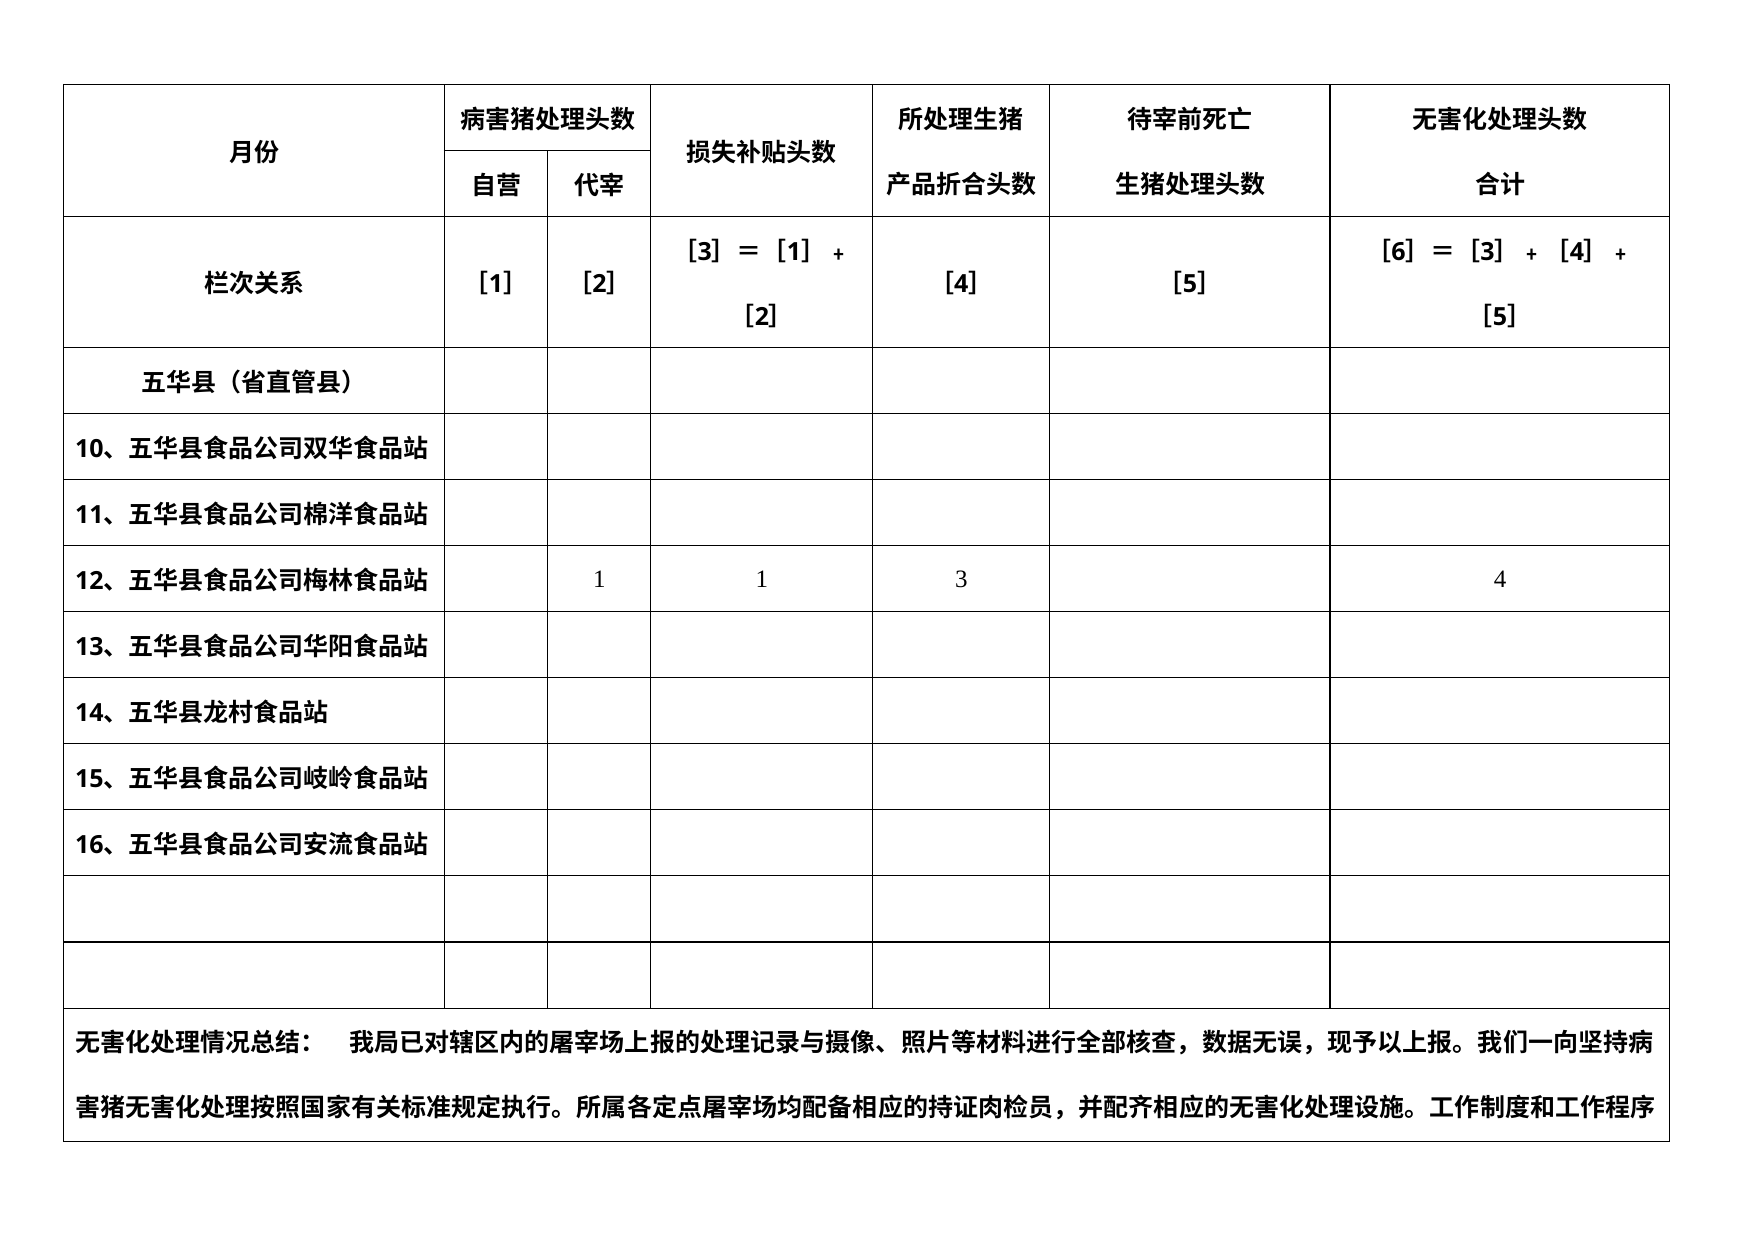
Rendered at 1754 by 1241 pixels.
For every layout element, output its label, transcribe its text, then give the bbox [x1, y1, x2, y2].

table_cell [873, 744, 1049, 809]
table_cell [651, 414, 872, 479]
table_cell [64, 943, 444, 1007]
table_cell [1331, 348, 1669, 413]
table_cell 1 [548, 546, 650, 611]
table_cell [1050, 546, 1329, 611]
table_header 无害化处理头数 合计 [1331, 85, 1669, 216]
table_cell [1050, 943, 1329, 1007]
table_cell [873, 480, 1049, 545]
table_cell 13、五华县食品公司华阳食品站 [64, 612, 444, 677]
table_cell [873, 876, 1049, 941]
table_cell [1050, 876, 1329, 941]
table_cell [548, 810, 650, 875]
table_cell [1331, 414, 1669, 479]
table_cell [1050, 414, 1329, 479]
table_header 损失补贴头数 [651, 85, 872, 216]
table_cell [1050, 480, 1329, 545]
table_cell 1 [651, 546, 872, 611]
table_cell [1331, 678, 1669, 743]
table_cell [548, 943, 650, 1007]
table_header 待宰前死亡 生猪处理头数 [1050, 85, 1329, 216]
table_cell [548, 612, 650, 677]
table_cell [651, 810, 872, 875]
table_cell [873, 348, 1049, 413]
table_cell [548, 744, 650, 809]
table_cell [445, 943, 547, 1007]
table_cell [445, 414, 547, 479]
table_cell 14、五华县龙村食品站 [64, 678, 444, 743]
table_cell [1050, 744, 1329, 809]
table_cell ［4］ [873, 217, 1049, 347]
table_cell [651, 744, 872, 809]
table_cell [873, 678, 1049, 743]
table_cell [1050, 612, 1329, 677]
table_cell 4 [1331, 546, 1669, 611]
table_cell [873, 414, 1049, 479]
table_cell [651, 943, 872, 1007]
table_cell 栏次关系 [64, 217, 444, 347]
table_cell [1331, 876, 1669, 941]
table_cell [445, 546, 547, 611]
table_cell [548, 348, 650, 413]
table_cell [1331, 943, 1669, 1007]
table_cell [1050, 810, 1329, 875]
table_cell 代宰 [548, 151, 650, 216]
table_cell [1331, 480, 1669, 545]
table_header 月份 [64, 85, 444, 216]
table_cell 15、五华县食品公司岐岭食品站 [64, 744, 444, 809]
table_cell [651, 348, 872, 413]
table_cell 11、五华县食品公司棉洋食品站 [64, 480, 444, 545]
table_cell [651, 678, 872, 743]
table_cell 自营 [445, 151, 547, 216]
table_cell [548, 480, 650, 545]
table_header 病害猪处理头数 [445, 85, 650, 150]
table_cell 12、五华县食品公司梅林食品站 [64, 546, 444, 611]
table_cell 16、五华县食品公司安流食品站 [64, 810, 444, 875]
table_cell 10、五华县食品公司双华食品站 [64, 414, 444, 479]
table_cell [873, 943, 1049, 1007]
table_cell [445, 348, 547, 413]
table_cell ［2］ [548, 217, 650, 347]
table_header 所处理生猪 产品折合头数 [873, 85, 1049, 216]
table_cell ［3］＝［1］﹢［2］ [651, 217, 872, 347]
table_cell [1331, 744, 1669, 809]
table_cell [445, 876, 547, 941]
table_cell [445, 678, 547, 743]
table_cell [1050, 678, 1329, 743]
table_cell [1331, 810, 1669, 875]
table_cell [651, 480, 872, 545]
table_cell ［6］＝［3］﹢［4］﹢［5］ [1331, 217, 1669, 347]
table_cell [1331, 612, 1669, 677]
table_cell [445, 810, 547, 875]
table_cell [1050, 348, 1329, 413]
table_cell [445, 612, 547, 677]
table_cell [445, 480, 547, 545]
table_cell ［1］ [445, 217, 547, 347]
table_cell 3 [873, 546, 1049, 611]
table_cell [873, 810, 1049, 875]
table_cell 五华县（省直管县） [64, 348, 444, 413]
table_cell [445, 744, 547, 809]
table_cell ［5］ [1050, 217, 1329, 347]
table_cell [873, 612, 1049, 677]
table_cell [548, 876, 650, 941]
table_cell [64, 1009, 1669, 1141]
table_cell [651, 612, 872, 677]
table_cell [548, 414, 650, 479]
table_cell [548, 678, 650, 743]
table_cell [64, 876, 444, 941]
table_cell [651, 876, 872, 941]
